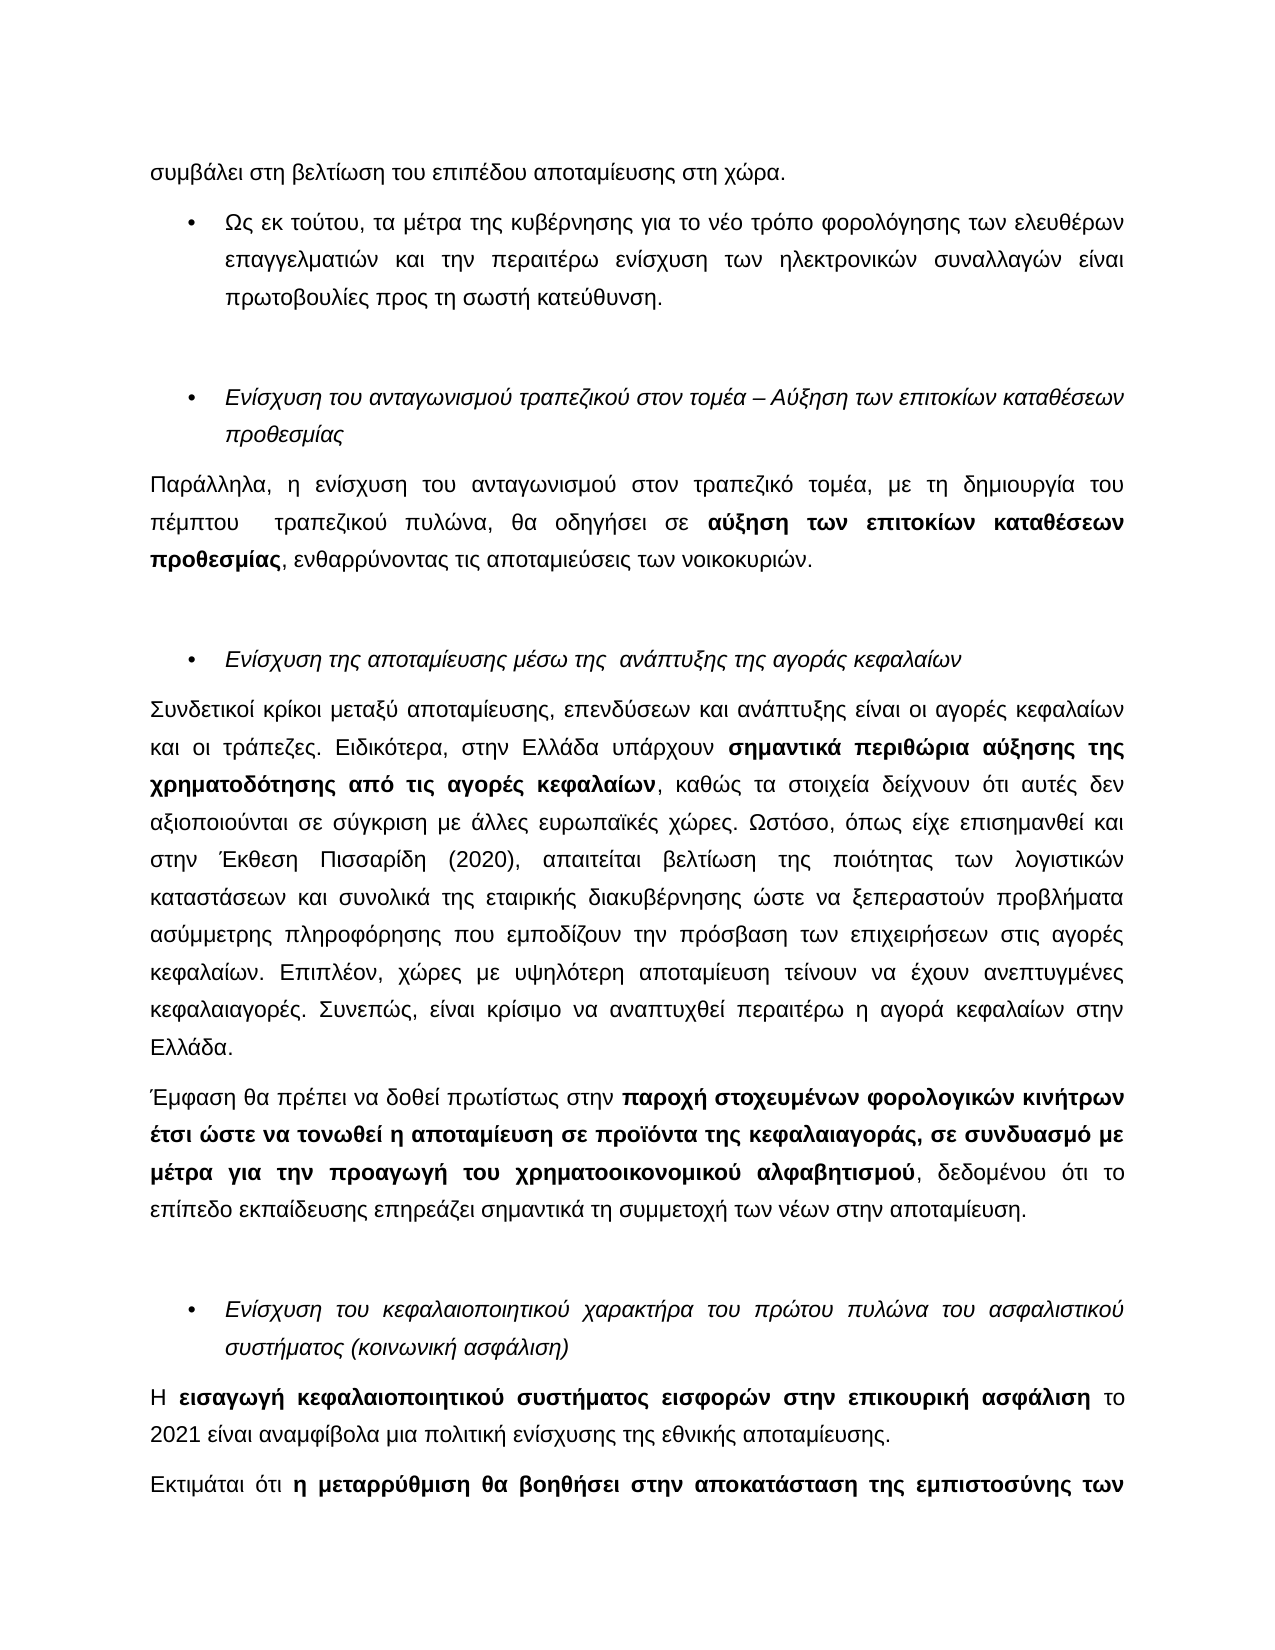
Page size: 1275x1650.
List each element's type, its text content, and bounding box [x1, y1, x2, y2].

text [150, 150, 1125, 187]
text Παράλληλα, η ενίσχυση του ανταγωνισμού στον τραπεζικό τομέα, με τη δημιουργία του πέμπτου τραπεζικού πυλώνα, θα οδηγήσει σε αύξηση των επιτοκίων καταθέσεων προθεσμίας, ενθαρρύνοντας τις αποταμιεύσεις των νοικοκυριών. [150, 462, 1125, 575]
text Συνδετικοί κρίκοι μεταξύ αποταμίευσης, επενδύσεων και ανάπτυξης είναι οι αγορές κεφαλαίων και οι τράπεζες. Ειδικότερα, στην Ελλάδα υπάρχουν σημαντικά περιθώρια αύξησης της χρηματοδότησης από τις αγορές κεφαλαίων, καθώς τα στοιχεία δείχνουν ότι αυτές δεν αξιοποιούνται σε σύγκριση με άλλες ευρωπαϊκές χώρες. Ωστόσο, όπως είχε επισημανθεί και στην Έκθεση Πισσαρίδη (2020), απαιτείται βελτίωση της ποιότητας των λογιστικών καταστάσεων και συνολικά της εταιρικής διακυβέρνησης ώστε να ξεπεραστούν προβλήματα ασύμμετρης πληροφόρησης που εμποδίζουν την πρόσβαση των επιχειρήσεων στις αγορές κεφαλαίων. Επιπλέον, χώρες με υψηλότερη αποταμίευση τείνουν να έχουν ανεπτυγμένες κεφαλαιαγορές. Συνεπώς, είναι κρίσιμο να αναπτυχθεί περαιτέρω η αγορά κεφαλαίων στην Ελλάδα. [150, 687, 1125, 1062]
text Έμφαση θα πρέπει να δοθεί πρωτίστως στην παροχή στοχευμένων φορολογικών κινήτρων έτσι ώστε να τονωθεί η αποταμίευση σε προϊόντα της κεφαλαιαγοράς, σε συνδυασμό με μέτρα για την προαγωγή του χρηματοοικονομικού αλφαβητισμού, δεδομένου ότι το επίπεδο εκπαίδευσης επηρεάζει σημαντικά τη συμμετοχή των νέων στην αποταμίευση. [150, 1075, 1125, 1225]
text Η εισαγωγή κεφαλαιοποιητικού συστήματος εισφορών στην επικουρική ασφάλιση το 2021 είναι αναμφίβολα μια πολιτική ενίσχυσης της εθνικής αποταμίευσης. [150, 1375, 1125, 1450]
list Ενίσχυση του ανταγωνισμού τραπεζικού στον τομέα – Αύξηση των επιτοκίων καταθέσεων προθεσμίας [187, 375, 1125, 450]
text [150, 1462, 1125, 1500]
list Ενίσχυση του κεφαλαιοποιητικού χαρακτήρα του πρώτου πυλώνα του ασφαλιστικού συστήματος (κοινωνική ασφάλιση) [187, 1287, 1125, 1362]
list Ως εκ τούτου, τα μέτρα της κυβέρνησης για το νέο τρόπο φορολόγησης των ελευθέρων επαγγελματιών και την περαιτέρω ενίσχυση των ηλεκτρονικών συναλλαγών είναι πρωτοβουλίες προς τη σωστή κατεύθυνση. [187, 200, 1125, 312]
list Ενίσχυση της αποταμίευσης μέσω της ανάπτυξης της αγοράς κεφαλαίων [187, 637, 1125, 675]
